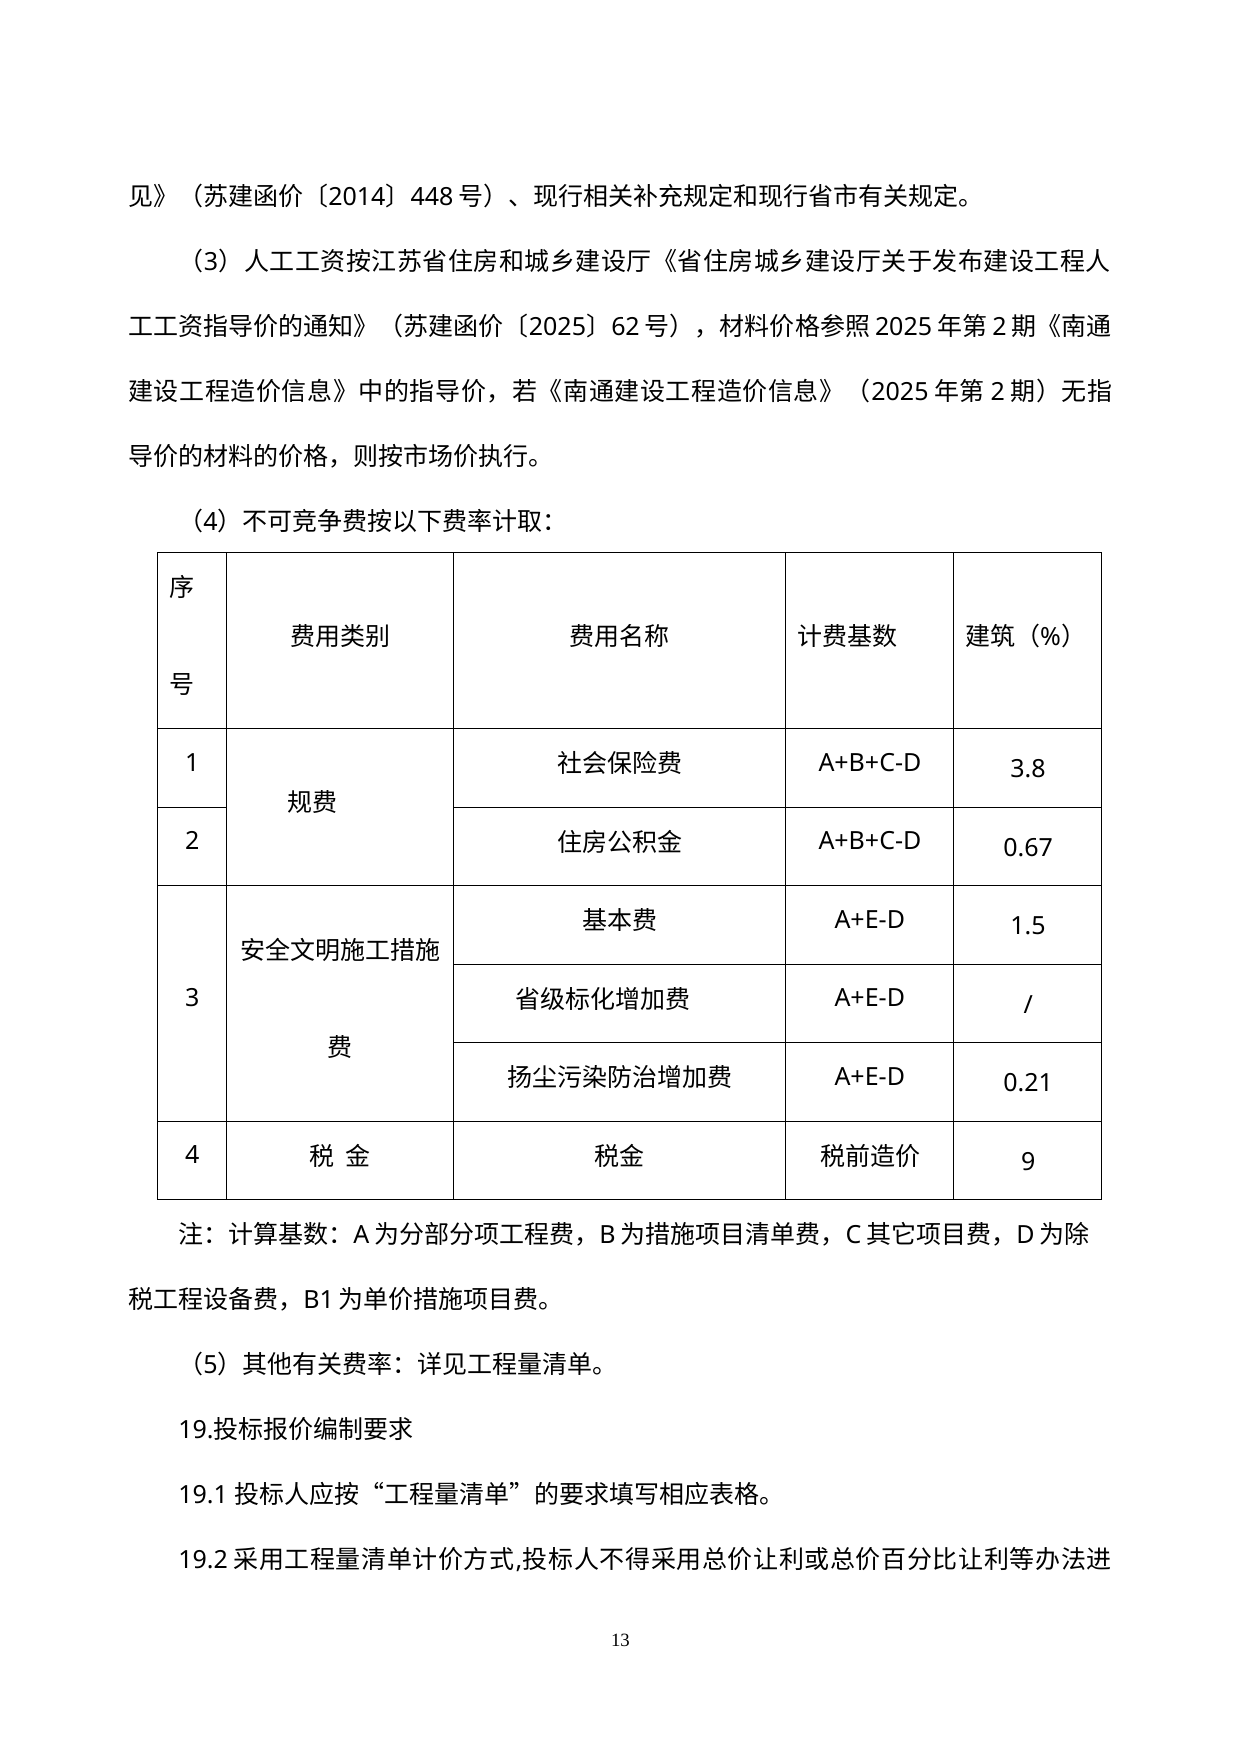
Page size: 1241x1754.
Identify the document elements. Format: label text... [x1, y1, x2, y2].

text 19.投标报价编制要求 [128, 1395, 1112, 1460]
table_cell 税金 [454, 1122, 785, 1199]
table_cell 规费 [227, 729, 453, 885]
table_cell 税 金 [227, 1122, 453, 1199]
table_cell 3.8 [954, 729, 1101, 807]
text 注：计算基数：A为分部分项工程费，B为措施项目清单费，C其它项目费，D为除税工程设备费，B1为单价措施项目费。 [128, 1200, 1112, 1330]
table_header 序号 [158, 553, 226, 728]
table_cell A+B+C-D [786, 729, 953, 807]
text 19.1 投标人应按“工程量清单”的要求填写相应表格。 [128, 1460, 1112, 1525]
table_cell 4 [158, 1122, 226, 1199]
table_cell 扬尘污染防治增加费 [454, 1043, 785, 1121]
table_header 费用名称 [454, 553, 785, 728]
table_cell 安全文明施工措施费 [227, 886, 453, 1121]
table_cell A+E-D [786, 886, 953, 964]
table_cell 住房公积金 [454, 808, 785, 885]
table_cell / [954, 965, 1101, 1042]
table_cell 基本费 [454, 886, 785, 964]
text （5）其他有关费率：详见工程量清单。 [128, 1330, 1112, 1395]
table_cell 1 [158, 729, 226, 807]
table_header 建筑（%） [954, 553, 1101, 728]
table_header 计费基数 [786, 553, 953, 728]
table_cell 2 [158, 808, 226, 885]
table_cell 0.67 [954, 808, 1101, 885]
table_cell 1.5 [954, 886, 1101, 964]
table_cell 税前造价 [786, 1122, 953, 1199]
table_cell 3 [158, 886, 226, 1121]
table_cell 省级标化增加费 [454, 965, 785, 1042]
text （4）不可竞争费按以下费率计取： [128, 487, 1112, 552]
table_cell 9 [954, 1122, 1101, 1199]
table_cell A+E-D [786, 965, 953, 1042]
table_cell 0.21 [954, 1043, 1101, 1121]
table_cell A+E-D [786, 1043, 953, 1121]
table_header 费用类别 [227, 553, 453, 728]
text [128, 1525, 1112, 1590]
table_cell 社会保险费 [454, 729, 785, 807]
text （3）人工工资按江苏省住房和城乡建设厅《省住房城乡建设厅关于发布建设工程人工工资指导价的通知》（苏建函价〔2025〕62号），材料价格参照2025年第2期《南通建设工程造价信息》中的指导价，若《南通建设工程造价信息》（2025年第2期）无指导价的材料的价格，则按市场价执行。 [128, 227, 1112, 487]
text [128, 162, 1112, 227]
table_cell A+B+C-D [786, 808, 953, 885]
